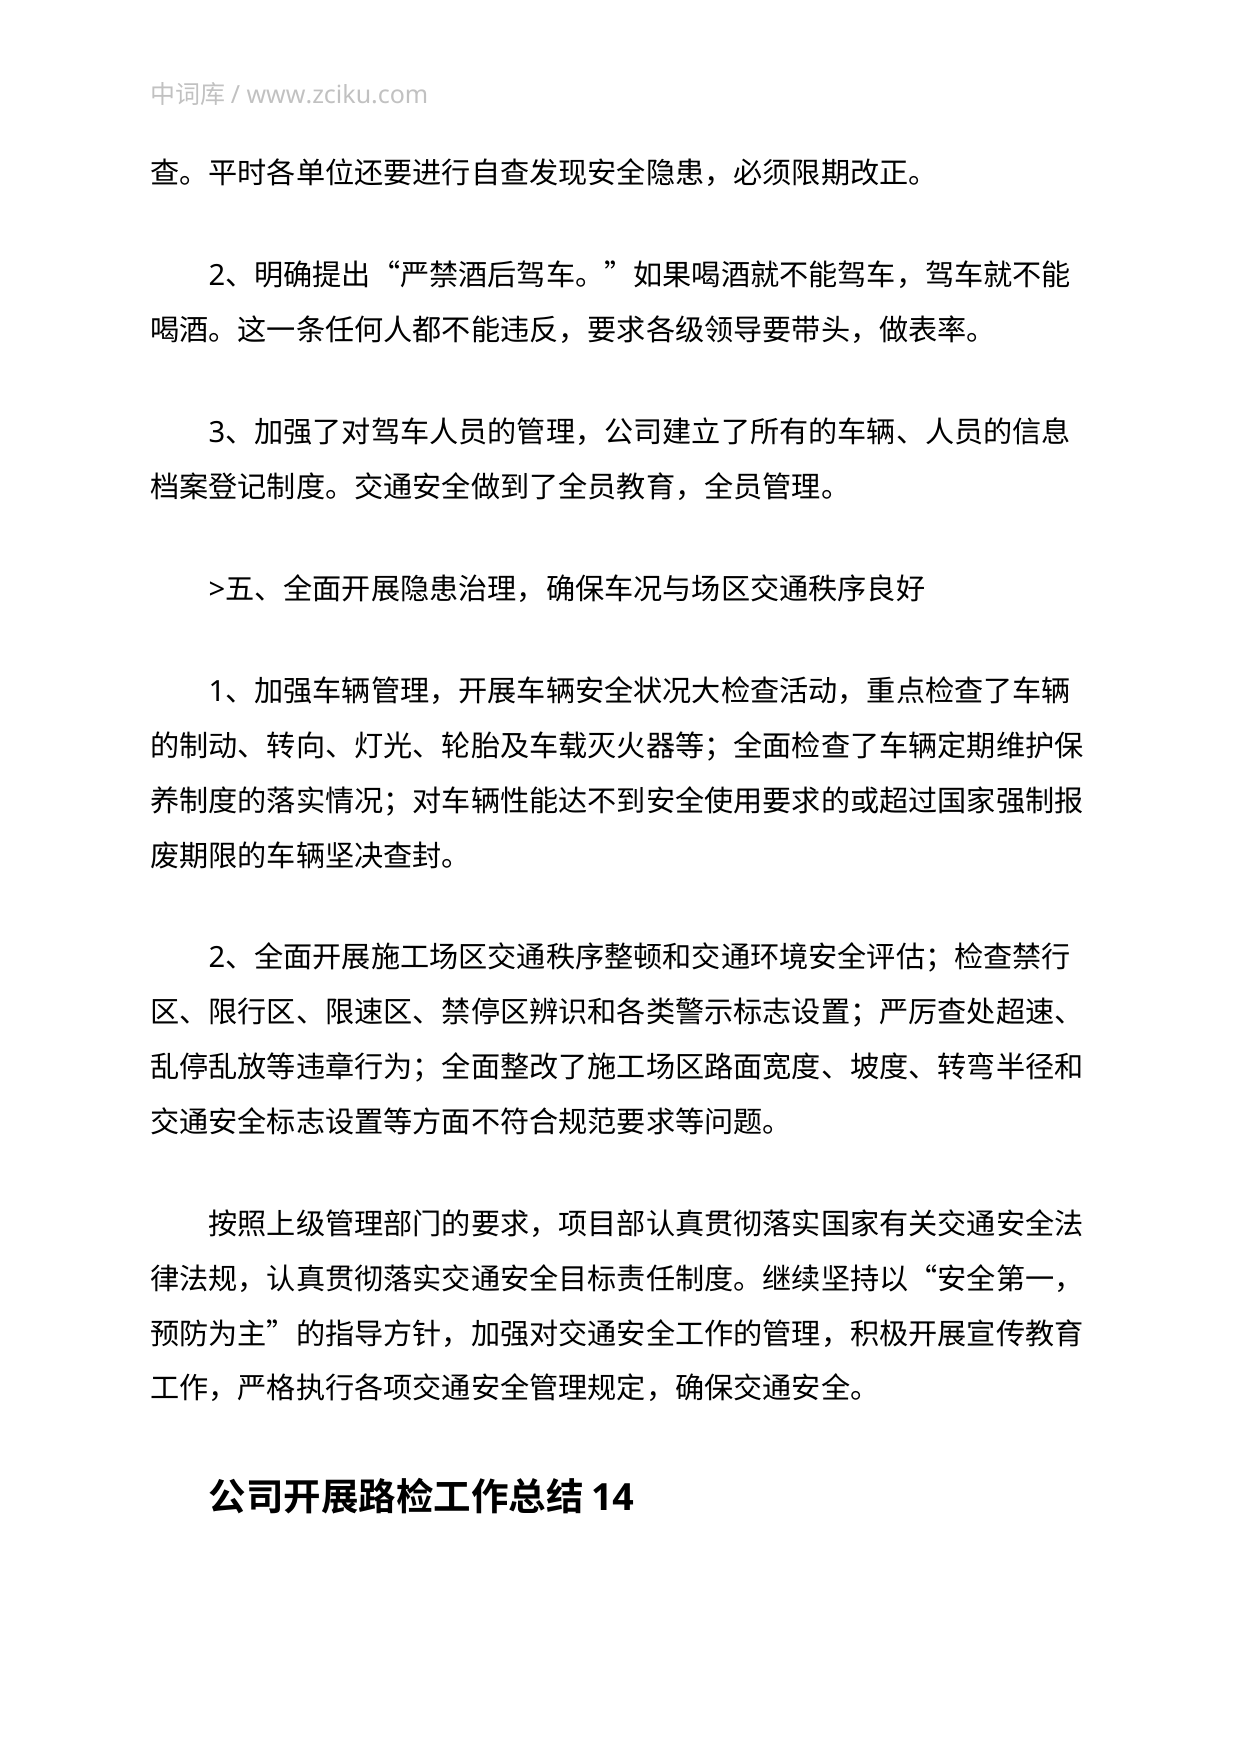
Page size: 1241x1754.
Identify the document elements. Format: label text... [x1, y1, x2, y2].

text 1、加强车辆管理，开展车辆安全状况大检查活动，重点检查了车辆的制动、转向、灯光、轮胎及车载灭火器等；全面检查了车辆定期维护保养制度的落实情况；对车辆性能达不到安全使用要求的或超过国家强制报废期限的车辆坚决查封。 [150, 667, 1090, 874]
text >五、全面开展隐患治理，确保车况与场区交通秩序良好 [150, 565, 1090, 608]
text 公司开展路检工作总结14 [150, 1467, 1090, 1521]
text 3、加强了对驾车人员的管理，公司建立了所有的车辆、人员的信息档案登记制度。交通安全做到了全员教育，全员管理。 [150, 408, 1090, 506]
text 2、明确提出“严禁酒后驾车。”如果喝酒就不能驾车，驾车就不能喝酒。这一条任何人都不能违反，要求各级领导要带头，做表率。 [150, 252, 1090, 349]
text 2、全面开展施工场区交通秩序整顿和交通环境安全评估；检查禁行区、限行区、限速区、禁停区辨识和各类警示标志设置；严厉查处超速、乱停乱放等违章行为；全面整改了施工场区路面宽度、坡度、转弯半径和交通安全标志设置等方面不符合规范要求等问题。 [150, 934, 1090, 1141]
text 按照上级管理部门的要求，项目部认真贯彻落实国家有关交通安全法律法规，认真贯彻落实交通安全目标责任制度。继续坚持以“安全第一，预防为主”的指导方针，加强对交通安全工作的管理，积极开展宣传教育工作，严格执行各项交通安全管理规定，确保交通安全。 [150, 1200, 1090, 1407]
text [150, 150, 1090, 192]
